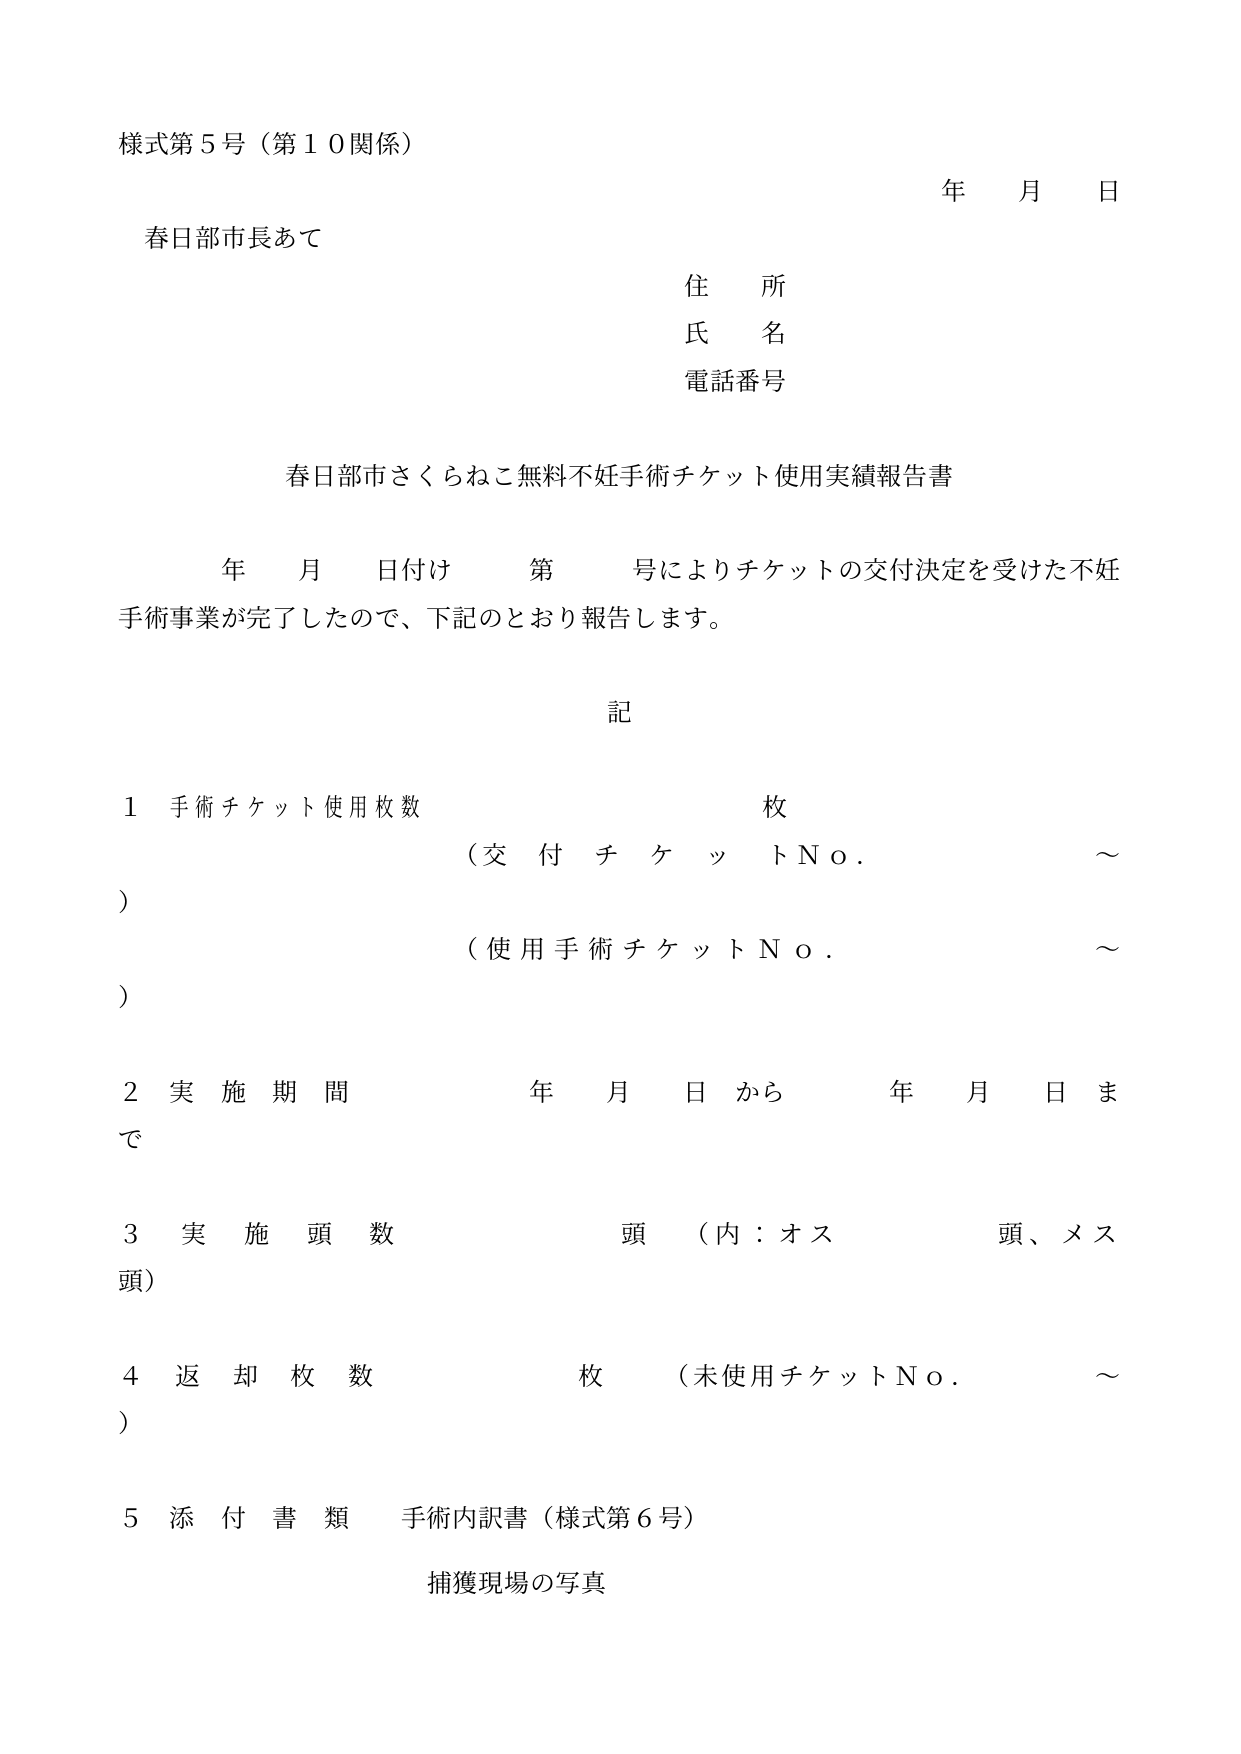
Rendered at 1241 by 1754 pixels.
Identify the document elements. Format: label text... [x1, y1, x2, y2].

text 氏 名 [118, 308, 1122, 356]
text （交付チケットＮｏ． ～ ） [118, 829, 1122, 924]
text 春日部市長あて [118, 213, 1122, 261]
text 記 [118, 687, 1122, 735]
text 年 月 日 [118, 166, 1122, 213]
text ３ 実 施 頭 数 頭 （内：オス 頭、メス 頭） [118, 1209, 1122, 1303]
text （使用手術チケットＮｏ． ～ ） [118, 924, 1122, 1019]
text 年 月 日付け 第 号によりチケットの交付決定を受けた不妊手術事業が完了したので、下記のとおり報告します。 [118, 545, 1122, 640]
text １ 手術チケット使用枚数 枚 [118, 782, 1122, 829]
text ２ 実 施 期 間 年 月 日 から 年 月 日 まで [118, 1067, 1122, 1161]
text 住 所 [118, 261, 1122, 308]
text 電話番号 [118, 356, 1122, 403]
text ５ 添 付 書 類 手術内訳書（様式第６号） [118, 1493, 1122, 1541]
text ４ 返 却 枚 数 枚 （未使用チケットＮｏ． ～ ） [118, 1351, 1122, 1446]
text 様式第５号（第１０関係） [118, 119, 1122, 166]
text 春日部市さくらねこ無料不妊手術チケット使用実績報告書 [118, 450, 1122, 498]
text 捕獲現場の写真 [118, 1558, 1122, 1606]
